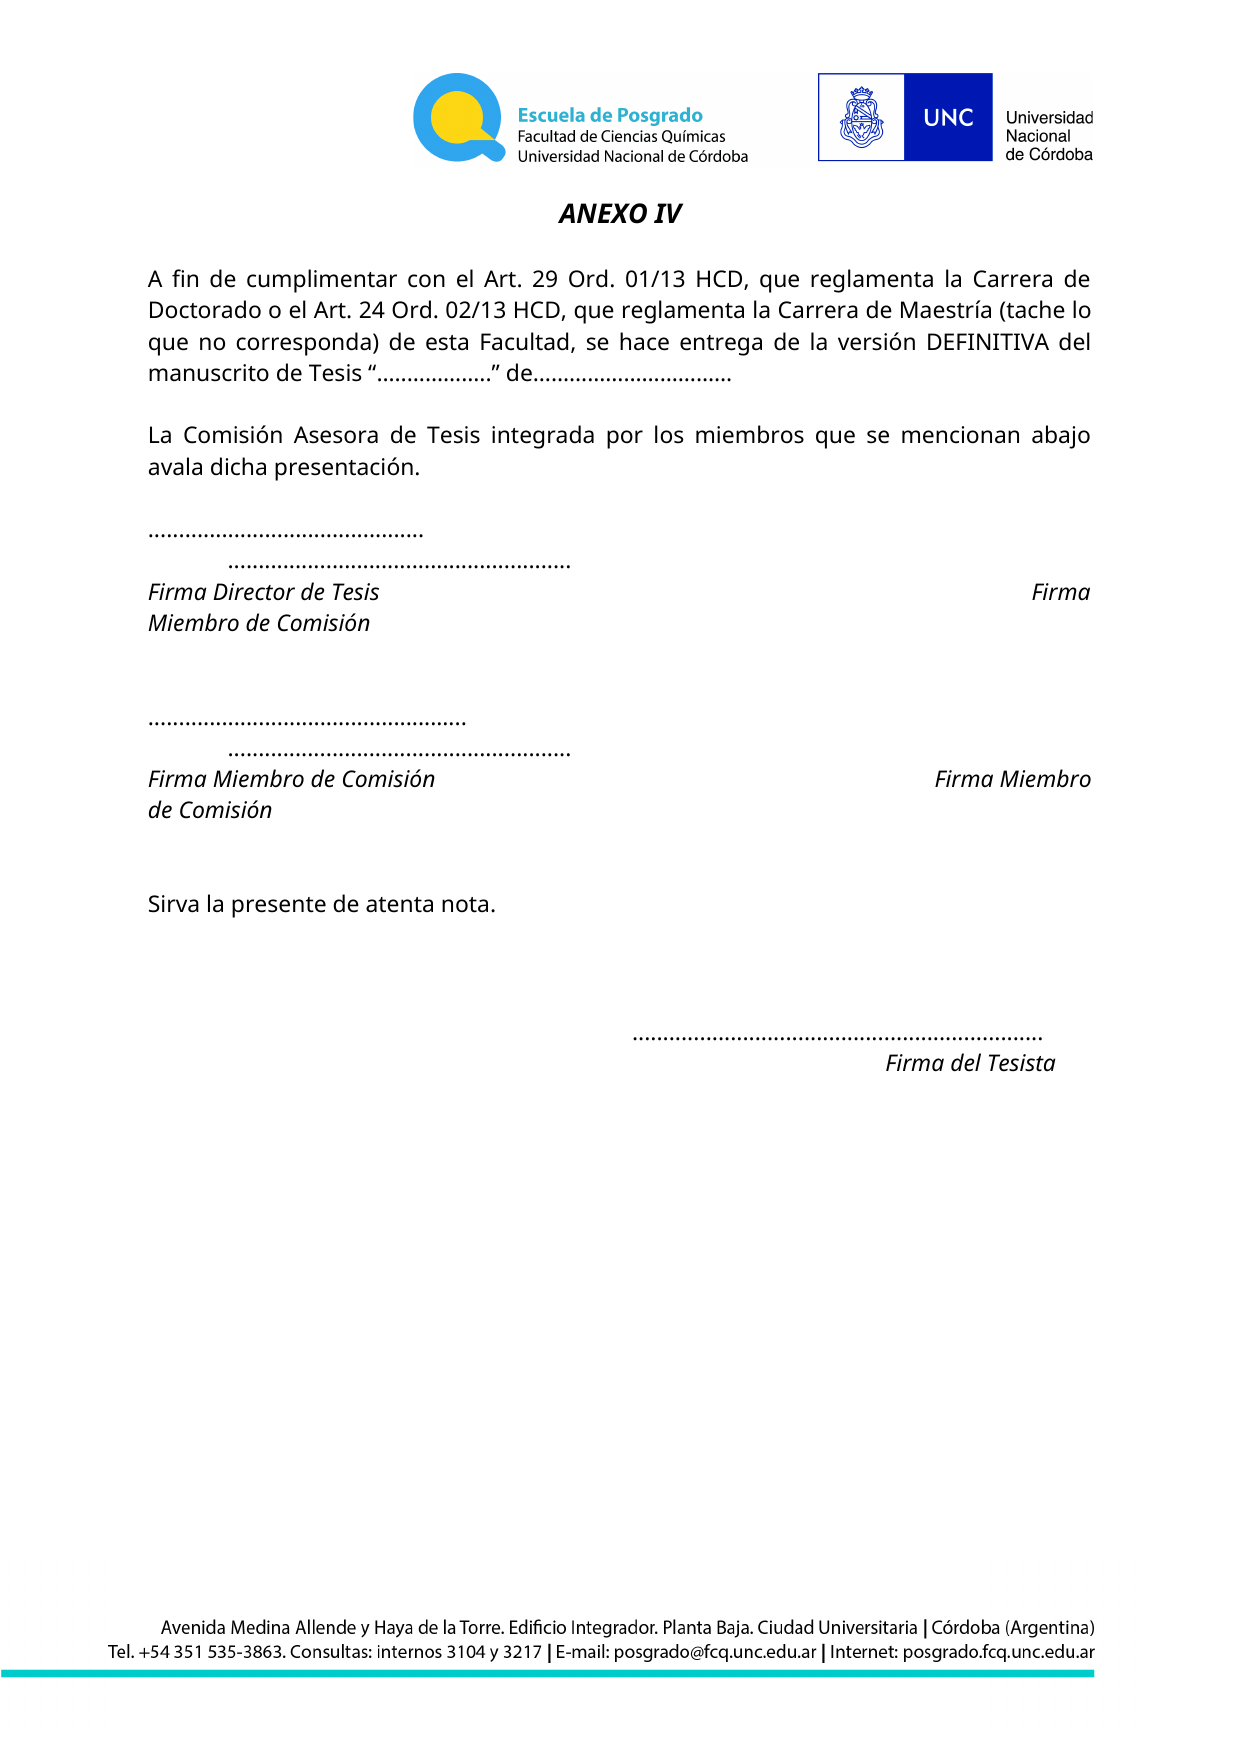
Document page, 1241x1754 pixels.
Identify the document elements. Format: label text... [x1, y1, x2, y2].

text Sirva la presente de atenta nota. [148, 888, 1092, 919]
text ............................................. ........................................................ [148, 513, 1092, 575]
text ...............................................….. ........................................................ [148, 700, 1092, 763]
text Firma Director de Tesis Firma Miembro de Comisión [148, 575, 1092, 638]
text ANEXO IV [148, 195, 1092, 232]
picture [0, 1557, 1136, 1732]
text Firma del Tesista [811, 1047, 1092, 1078]
text A fin de cumplimentar con el Art. 29 Ord. 01/13 HCD, que reglamenta la Carrera de Doctorado o el Art. 24 Ord. 02/13 HCD, que reglamenta la Carrera de Maestría (tache lo que no corresponda) de esta Facultad, se hace entrega de la versión DEFINITIVA del manuscrito de Tesis “…..…………..” de…………………………… [148, 263, 1092, 388]
text La Comisión Asesora de Tesis integrada por los miembros que se mencionan abajo avala dicha presentación. [148, 419, 1092, 482]
text Firma Miembro de Comisión Firma Miembro de Comisión [148, 763, 1092, 825]
text ................................................................... [516, 982, 1092, 1047]
picture [413, 73, 1093, 166]
